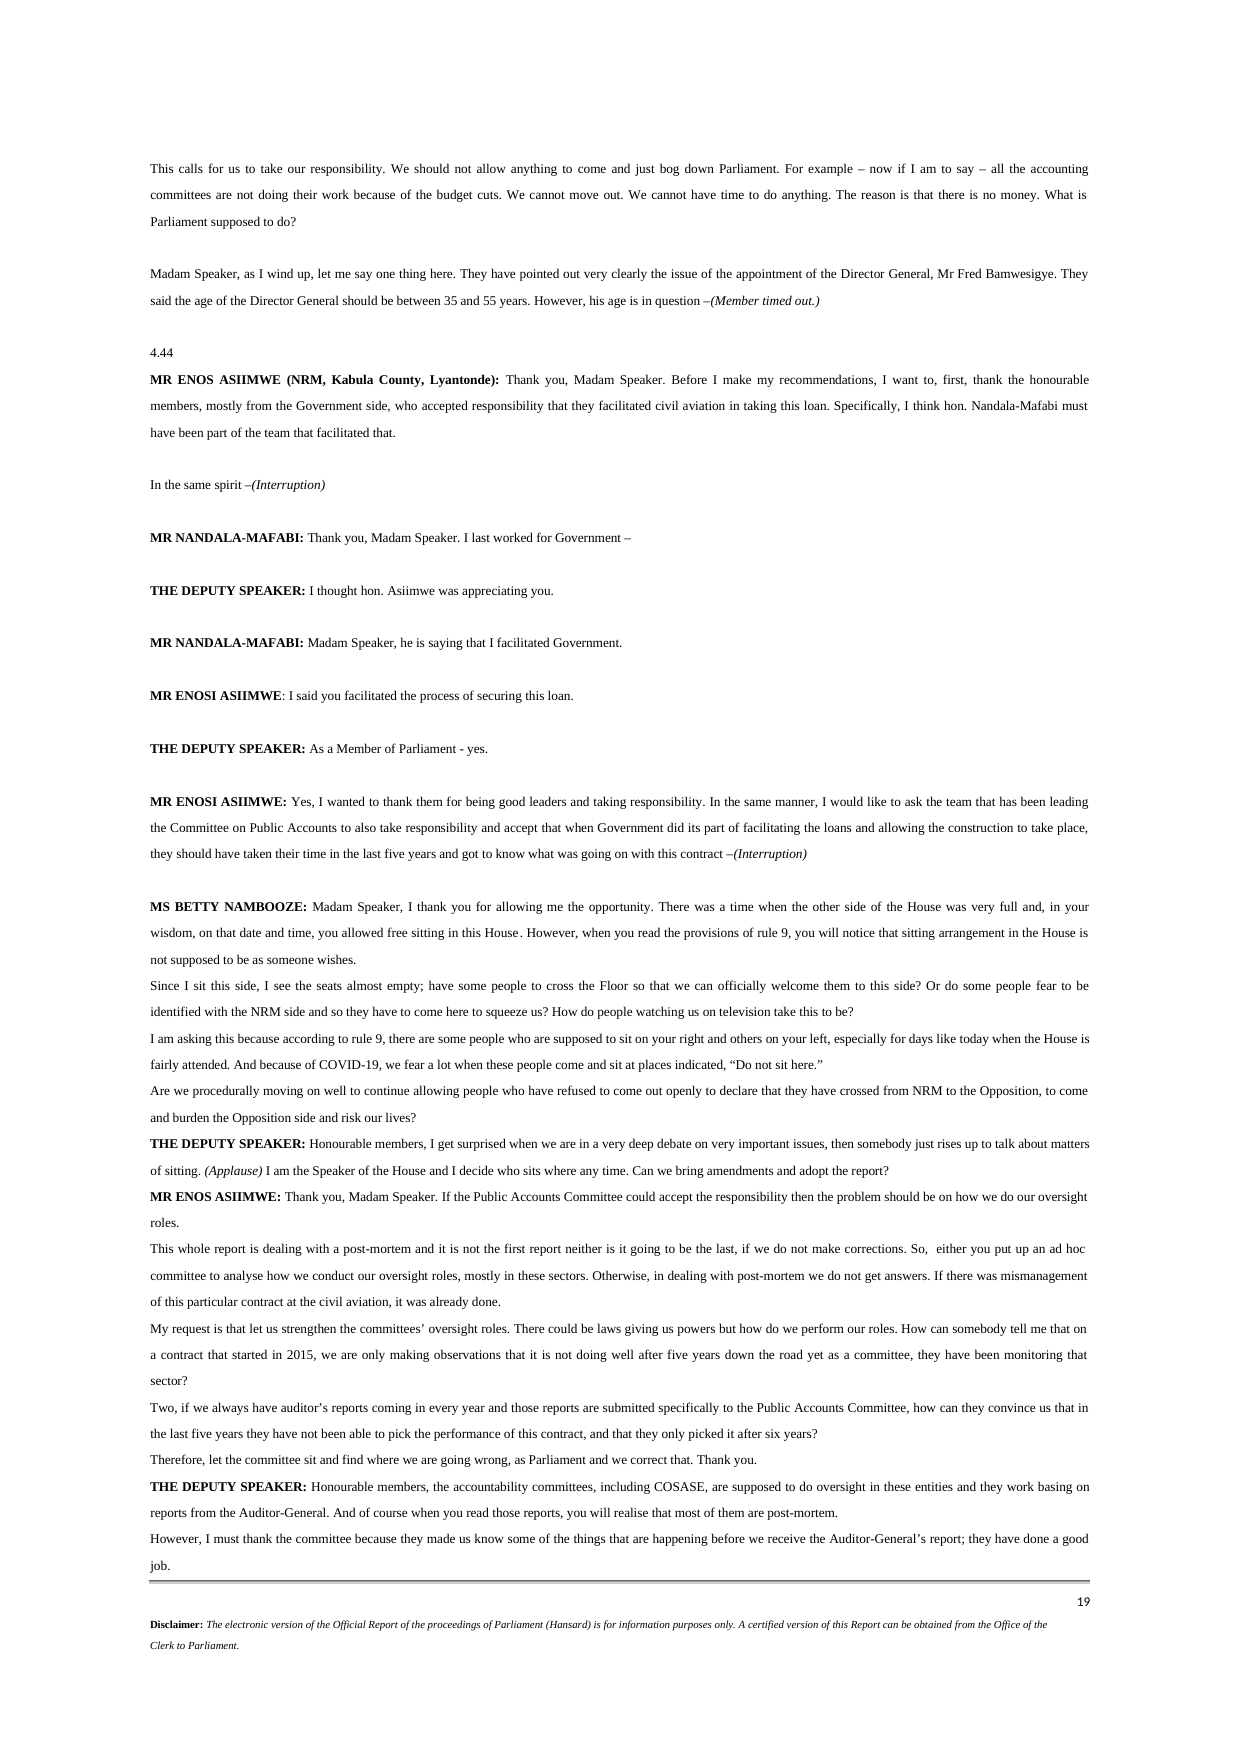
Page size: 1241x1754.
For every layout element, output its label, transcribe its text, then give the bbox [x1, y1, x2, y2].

text However, I must thank the committee because they made us know some of the things that are happening before we receive the Auditor-General’s report; they have done a good job. [150, 1520, 1090, 1573]
text MR NANDALA-MAFABI: Thank you, Madam Speaker. I last worked for Government – [150, 519, 1090, 545]
text I am asking this because according to rule 9, there are some people who are supposed to sit on your right and others on your left, especially for days like today when the House is fairly attended. And because of COVID-19, we fear a lot when these people come and sit at places indicated, “Do not sit here.” [150, 1020, 1090, 1072]
text THE DEPUTY SPEAKER: As a Member of Parliament - yes. [150, 730, 1090, 756]
text Two, if we always have auditor’s reports coming in every year and those reports are submitted specifically to the Public Accounts Committee, how can they convince us that in the last five years they have not been able to pick the performance of this contract, and that they only picked it after six years? [150, 1389, 1090, 1441]
text MR ENOS ASIIMWE (NRM, Kabula County, Lyantonde): Thank you, Madam Speaker. Before I make my recommendations, I want to, first, thank the honourable members, mostly from the Government side, who accepted responsibility that they facilitated civil aviation in taking this loan. Specifically, I think hon. Nandala-Mafabi must have been part of the team that facilitated that. [150, 361, 1090, 440]
text THE DEPUTY SPEAKER: Honourable members, the accountability committees, including COSASE, are supposed to do oversight in these entities and they work basing on reports from the Auditor-General. And of course when you read those reports, you will realise that most of them are post-mortem. [150, 1468, 1090, 1520]
text In the same spirit –(Interruption) [150, 466, 1090, 493]
text MS BETTY NAMBOOZE: Madam Speaker, I thank you for allowing me the opportunity. There was a time when the other side of the House was very full and, in your wisdom, on that date and time, you allowed free sitting in this House. However, when you read the provisions of rule 9, you will notice that sitting arrangement in the House is not supposed to be as someone wishes. [150, 888, 1090, 967]
text 4.44 [150, 334, 1090, 361]
text My request is that let us strengthen the committees’ oversight roles. There could be laws giving us powers but how do we perform our roles. How can somebody tell me that on a contract that started in 2015, we are only making observations that it is not doing well after five years down the road yet as a committee, they have been monitoring that sector? [150, 1309, 1090, 1389]
text THE DEPUTY SPEAKER: I thought hon. Asiimwe was appreciating you. [150, 572, 1090, 598]
picture [149, 1580, 1090, 1584]
text Therefore, let the committee sit and find where we are going wrong, as Parliament and we correct that. Thank you. [150, 1441, 1090, 1468]
text Are we procedurally moving on well to continue allowing people who have refused to come out openly to declare that they have crossed from NRM to the Opposition, to come and burden the Opposition side and risk our lives? [150, 1072, 1090, 1125]
text THE DEPUTY SPEAKER: Honourable members, I get surprised when we are in a very deep debate on very important issues, then somebody just rises up to talk about matters of sitting. (Applause) I am the Speaker of the House and I decide who sits where any time. Can we bring amendments and adopt the report? [150, 1125, 1090, 1178]
text MR ENOSI ASIIMWE: Yes, I wanted to thank them for being good leaders and taking responsibility. In the same manner, I would like to ask the team that has been leading the Committee on Public Accounts to also take responsibility and accept that when Government did its part of facilitating the loans and allowing the construction to take place, they should have taken their time in the last five years and got to know what was going on with this contract –(Interruption) [150, 782, 1090, 862]
text MR ENOS ASIIMWE: Thank you, Madam Speaker. If the Public Accounts Committee could accept the responsibility then the problem should be on how we do our oversight roles. [150, 1178, 1090, 1231]
text This calls for us to take our responsibility. We should not allow anything to come and just bog down Parliament. For example – now if I am to say – all the accounting committees are not doing their work because of the budget cuts. We cannot move out. We cannot have time to do anything. The reason is that there is no money. What is Parliament supposed to do? [150, 150, 1090, 229]
text Since I sit this side, I see the seats almost empty; have some people to cross the Floor so that we can officially welcome them to this side? Or do some people fear to be identified with the NRM side and so they have to come here to squeeze us? How do people watching us on television take this to be? [150, 967, 1090, 1020]
text Madam Speaker, as I wind up, let me say one thing here. They have pointed out very clearly the issue of the appointment of the Director General, Mr Fred Bamwesigye. They said the age of the Director General should be between 35 and 55 years. However, his age is in question –(Member timed out.) [150, 255, 1090, 308]
text MR ENOSI ASIIMWE: I said you facilitated the process of securing this loan. [150, 677, 1090, 703]
text This whole report is dealing with a post-mortem and it is not the first report neither is it going to be the last, if we do not make corrections. So, either you put up an ad hoc committee to analyse how we conduct our oversight roles, mostly in these sectors. Otherwise, in dealing with post-mortem we do not get answers. If there was mismanagement of this particular contract at the civil aviation, it was already done. [150, 1231, 1090, 1309]
text MR NANDALA-MAFABI: Madam Speaker, he is saying that I facilitated Government. [150, 624, 1090, 651]
